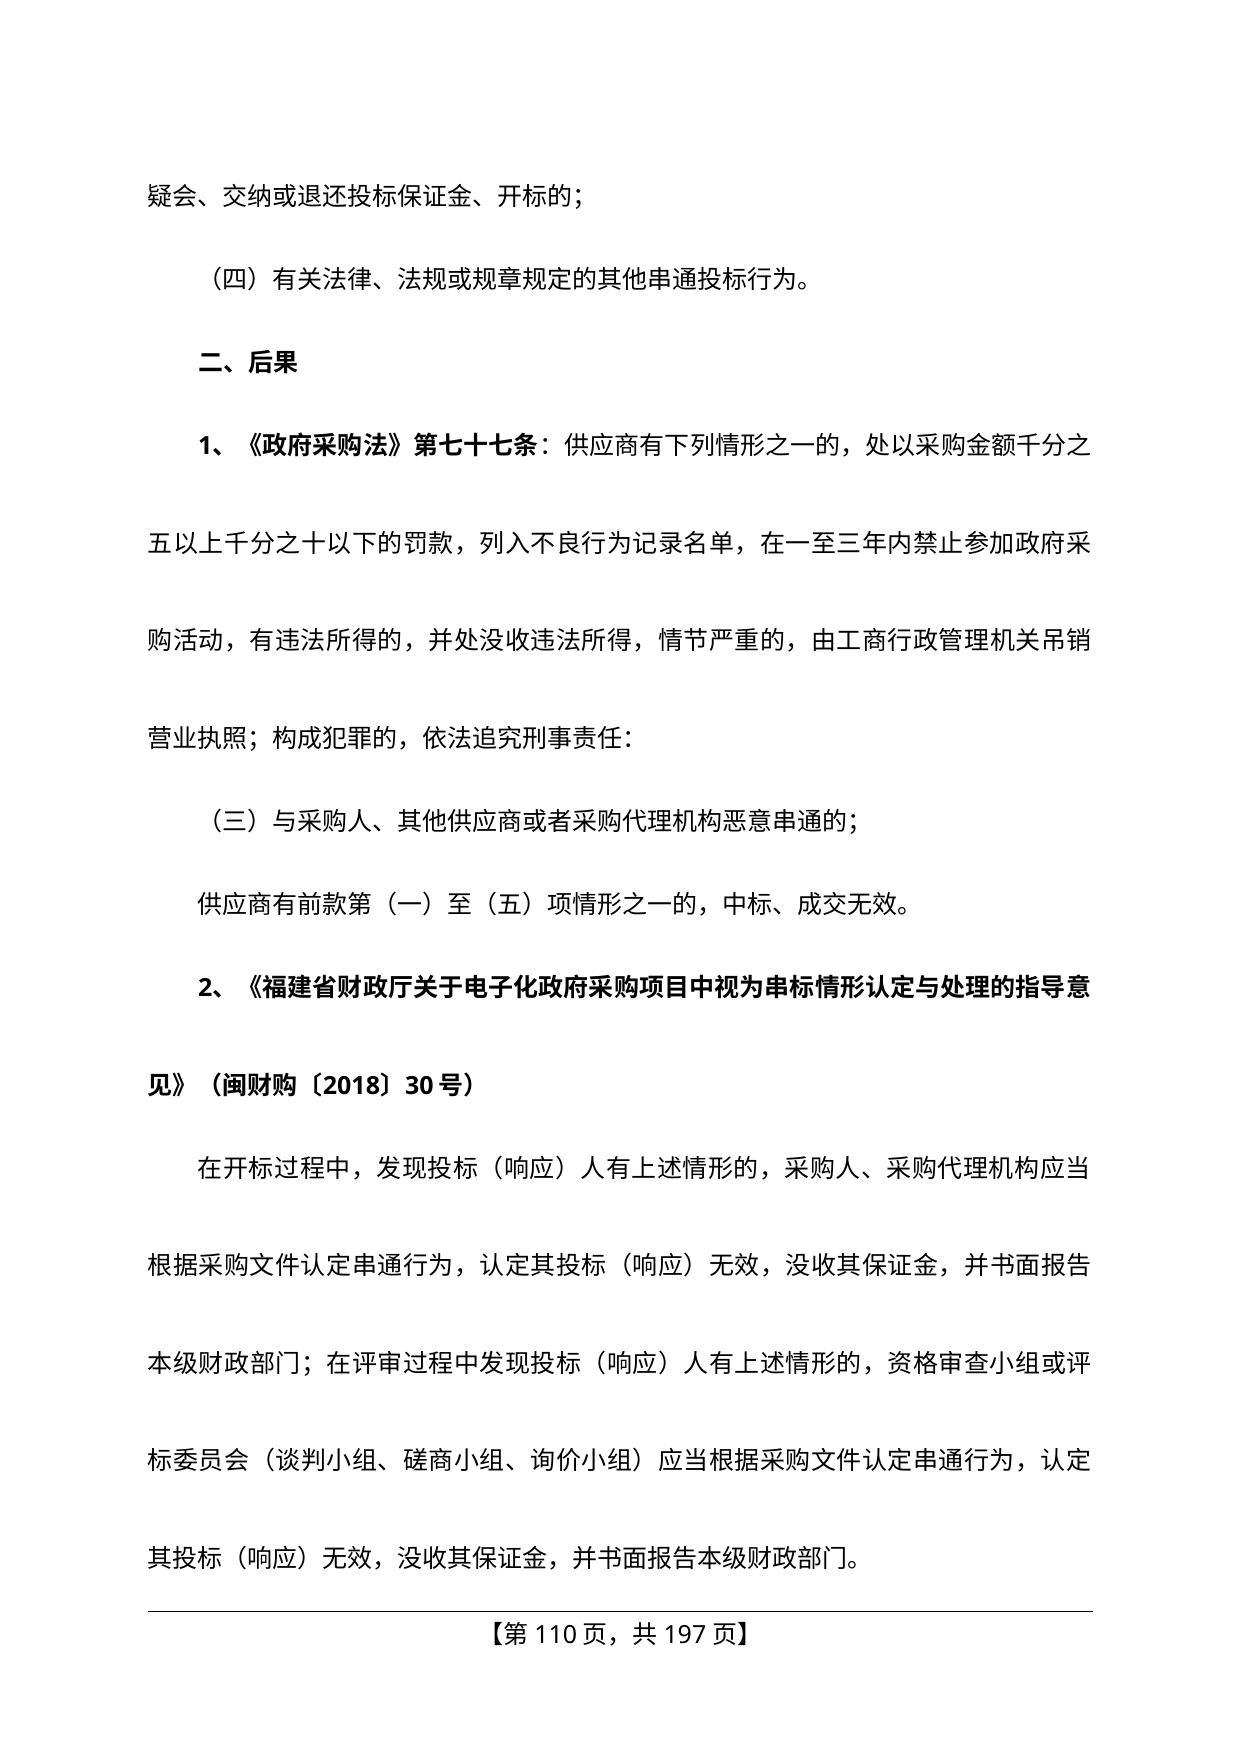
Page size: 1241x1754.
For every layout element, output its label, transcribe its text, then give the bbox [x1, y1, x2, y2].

text 二、后果 [148, 328, 1092, 393]
text 2、《福建省财政厅关于电子化政府采购项目中视为串标情形认定与处理的指导意见》（闽财购〔2018〕30号） [148, 953, 1092, 1116]
text 1、《政府采购法》第七十七条：供应商有下列情形之一的，处以采购金额千分之五以上千分之十以下的罚款，列入不良行为记录名单，在一至三年内禁止参加政府采购活动，有违法所得的，并处没收违法所得，情节严重的，由工商行政管理机关吊销营业执照；构成犯罪的，依法追究刑事责任： [148, 411, 1092, 769]
text 在开标过程中，发现投标（响应）人有上述情形的，采购人、采购代理机构应当根据采购文件认定串通行为，认定其投标（响应）无效，没收其保证金，并书面报告本级财政部门；在评审过程中发现投标（响应）人有上述情形的，资格审查小组或评标委员会（谈判小组、磋商小组、询价小组）应当根据采购文件认定串通行为，认定其投标（响应）无效，没收其保证金，并书面报告本级财政部门。 [148, 1134, 1092, 1589]
text 供应商有前款第（一）至（五）项情形之一的，中标、成交无效。 [148, 870, 1092, 935]
text （四）有关法律、法规或规章规定的其他串通投标行为。 [148, 245, 1092, 310]
text （三）与采购人、其他供应商或者采购代理机构恶意串通的； [148, 787, 1092, 852]
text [148, 162, 1092, 227]
